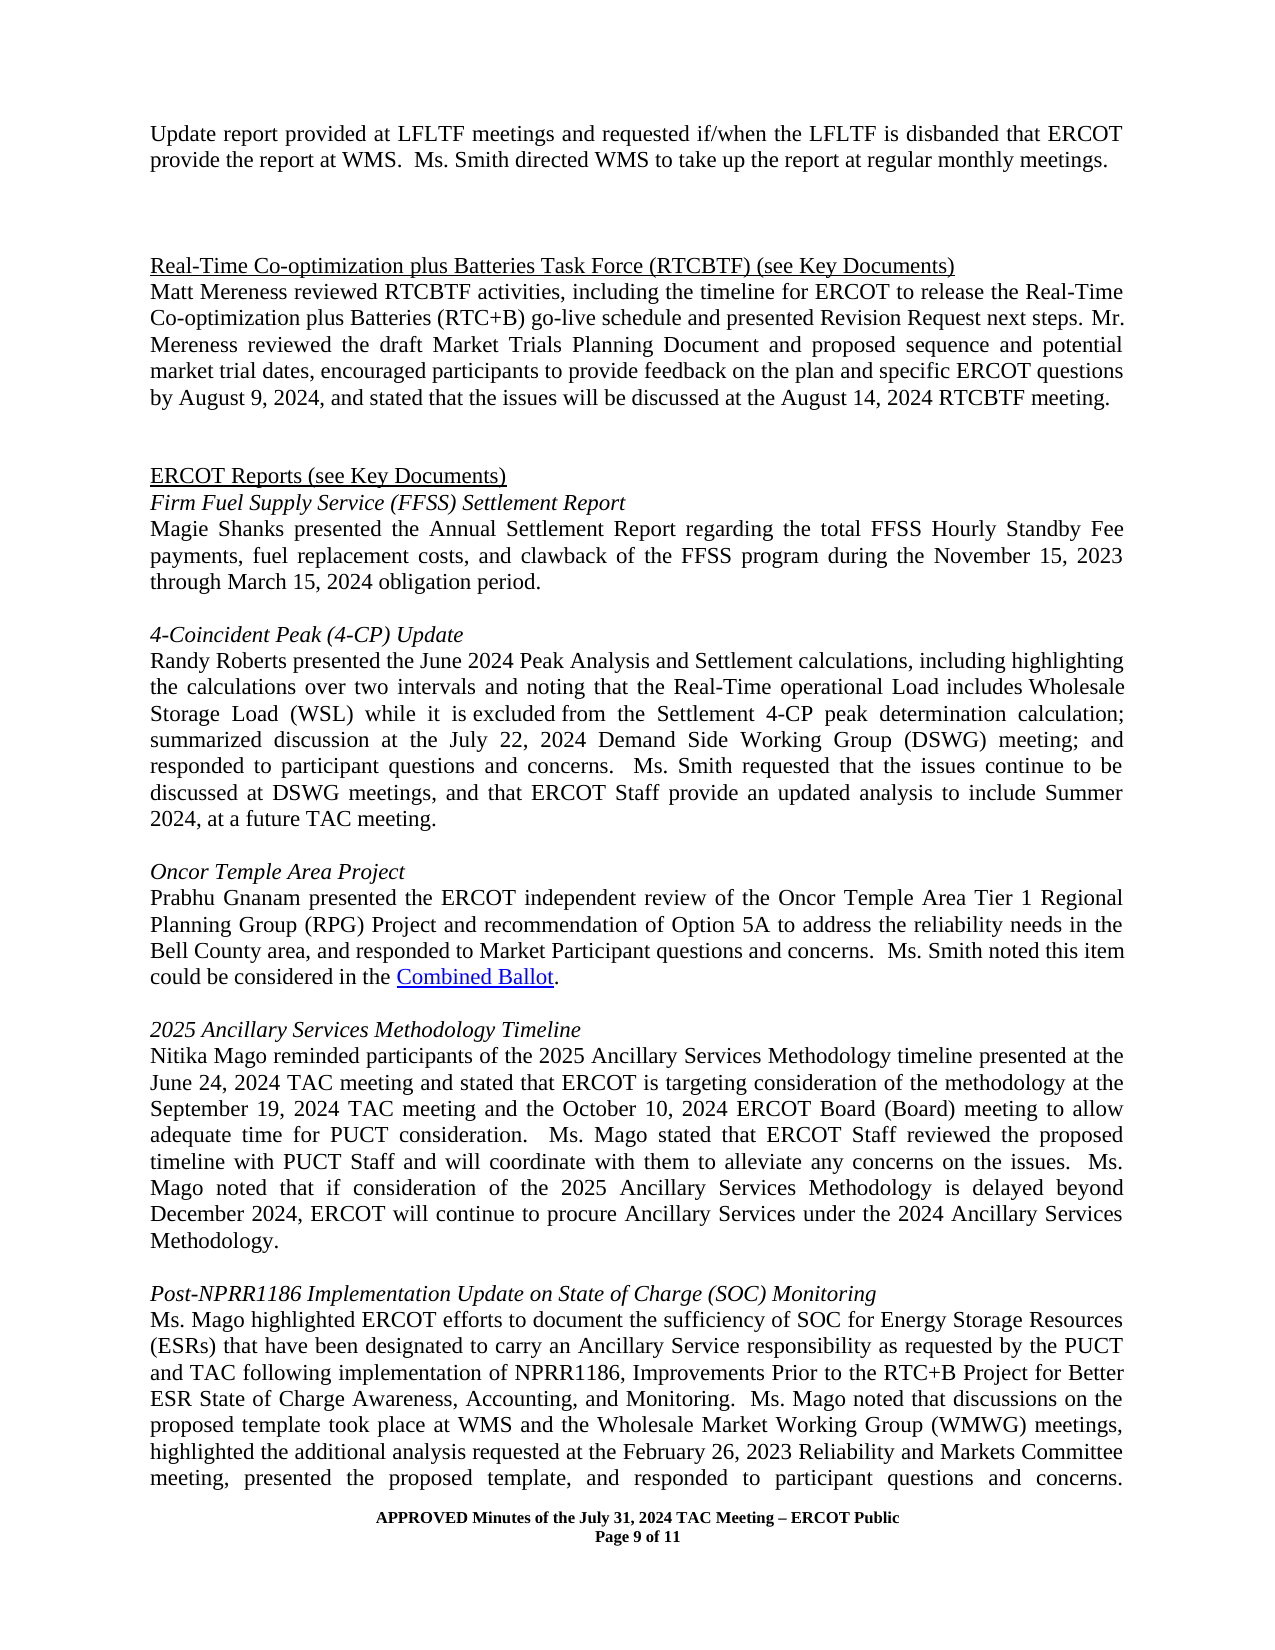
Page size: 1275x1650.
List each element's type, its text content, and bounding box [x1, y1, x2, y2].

text Nitika Mago reminded participants of the 2025 Ancillary Services Methodology timeline presented at the June 24, 2024 TAC meeting and stated that ERCOT is targeting consideration of the methodology at the September 19, 2024 TAC meeting and the October 10, 2024 ERCOT Board (Board) meeting to allow adequate time for PUCT consideration. Ms. Mago stated that ERCOT Staff reviewed the proposed timeline with PUCT Staff and will coordinate with them to alleviate any concerns on the issues. Ms. Mago noted that if consideration of the 2025 Ancillary Services Methodology is delayed beyond December 2024, ERCOT will continue to procure Ancillary Services under the 2024 Ancillary Services Methodology. [150, 1042, 1125, 1253]
text Magie Shanks presented the Annual Settlement Report regarding the total FFSS Hourly Standby Fee payments, fuel replacement costs, and clawback of the FFSS program during the November 15, 2023 through March 15, 2024 obligation period. [150, 515, 1125, 594]
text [150, 1306, 1125, 1490]
text ERCOT Reports (see Key Documents) [150, 463, 1125, 489]
text Post-NPRR1186 Implementation Update on State of Charge (SOC) Monitoring [150, 1279, 1125, 1306]
text Matt Mereness reviewed RTCBTF activities, including the timeline for ERCOT to release the Real-Time Co-optimization plus Batteries (RTC+B) go-live schedule and presented Revision Request next steps. Mr. Mereness reviewed the draft Market Trials Planning Document and proposed sequence and potential market trial dates, encouraged participants to provide feedback on the plan and specific ERCOT questions by August 9, 2024, and stated that the issues will be discussed at the August 14, 2024 RTCBTF meeting. [150, 278, 1125, 410]
text Firm Fuel Supply Service (FFSS) Settlement Report [150, 489, 1125, 515]
text Prabhu Gnanam presented the ERCOT independent review of the Oncor Temple Area Tier 1 Regional Planning Group (RPG) Project and recommendation of Option 5A to address the reliability needs in the Bell County area, and responded to Market Participant questions and concerns. Ms. Smith noted this item could be considered in the Combined Ballot. [150, 884, 1125, 990]
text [150, 120, 1125, 173]
text 2025 Ancillary Services Methodology Timeline [150, 1016, 1125, 1042]
text 4-Coincident Peak (4-CP) Update [150, 621, 1125, 647]
text Real-Time Co-optimization plus Batteries Task Force (RTCBTF) (see Key Documents) [150, 252, 1125, 278]
text Randy Roberts presented the June 2024 Peak Analysis and Settlement calculations, including highlighting the calculations over two intervals and noting that the Real-Time operational Load includes Wholesale Storage Load (WSL) while it is excluded from the Settlement 4-CP peak determination calculation; summarized discussion at the July 22, 2024 Demand Side Working Group (DSWG) meeting; and responded to participant questions and concerns. Ms. Smith requested that the issues continue to be discussed at DSWG meetings, and that ERCOT Staff provide an updated analysis to include Summer 2024, at a future TAC meeting. [150, 647, 1125, 832]
text Oncor Temple Area Project [150, 858, 1125, 884]
